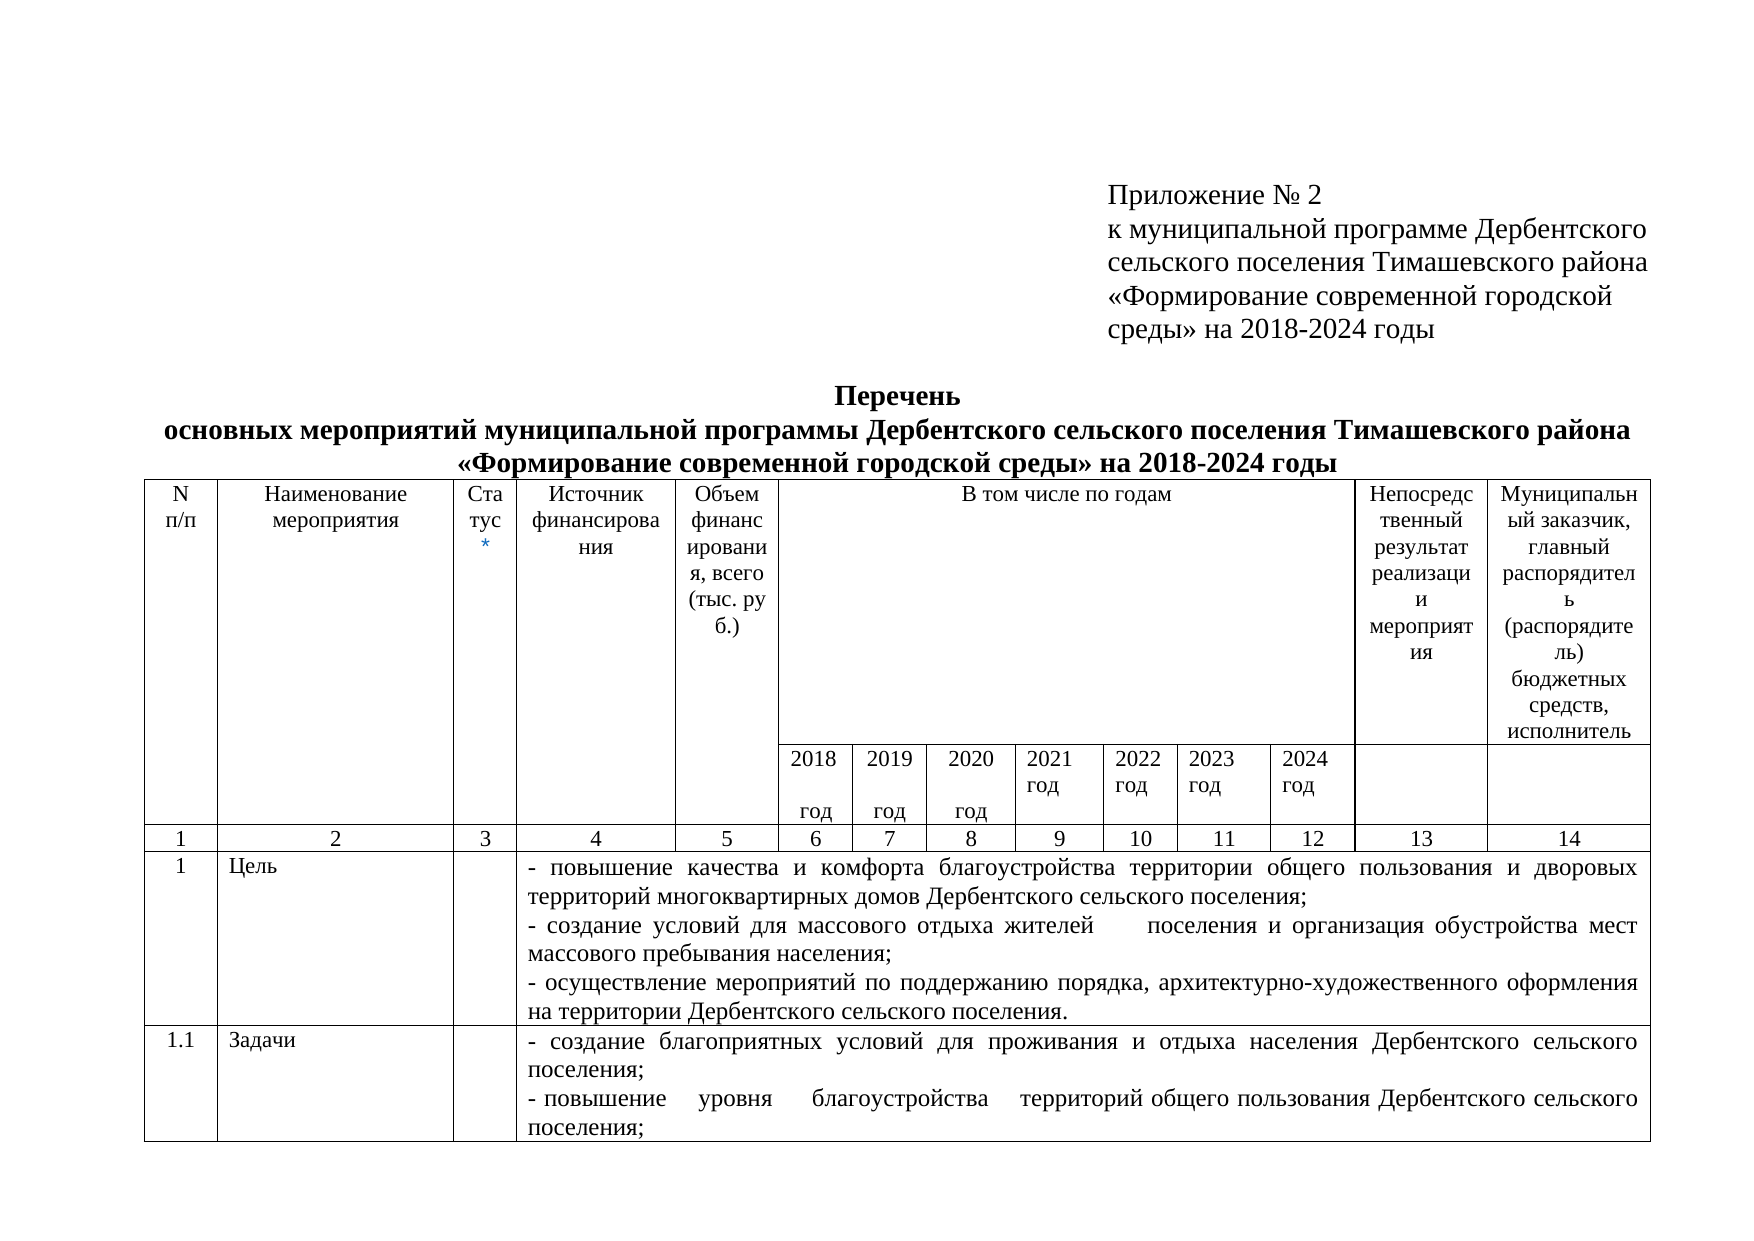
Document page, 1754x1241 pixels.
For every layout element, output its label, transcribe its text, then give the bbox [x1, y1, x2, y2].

table_cell 6 [779, 825, 852, 851]
table_cell 2024 год [1271, 745, 1354, 824]
text к муниципальной программе Дербентского сельского поселения Тимашевского района «Формирование современной городской среды» на 2018-2024 годы [1107, 211, 1654, 345]
table_cell 1.1 [145, 1026, 217, 1141]
table_cell - повышение качества и комфорта благоустройства территории общего пользования и дворовых территорий многоквартирных домов Дербентского сельского поселения; - создание условий для массового отдыха жителей поселения и организация обустройства мест массового пребывания населения; - осуществление мероприятий по поддержанию порядка, архитектурно-художественного оформления на территории Дербентского сельского поселения. [517, 852, 1650, 1025]
table_cell Наименование мероприятия [218, 480, 453, 824]
table_cell 2021 год [1016, 745, 1103, 824]
table_cell 11 [1178, 825, 1270, 851]
table_cell Муниципальный заказчик, главный распорядитель (распорядитель) бюджетных средств, исполнитель [1488, 480, 1650, 744]
table_cell [454, 1026, 516, 1141]
table_cell [454, 852, 516, 1025]
table_cell 2 [218, 825, 453, 851]
table_cell 1 [145, 852, 217, 1025]
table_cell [517, 1026, 1650, 1141]
table_cell 2018 год [779, 745, 852, 824]
table_cell N п/п [145, 480, 217, 824]
table_cell [1356, 745, 1487, 824]
table_cell 9 [1016, 825, 1103, 851]
table_cell В том числе по годам [779, 480, 1354, 744]
table_cell Непосредственный результат реализации мероприятия [1356, 480, 1487, 744]
table_cell 12 [1271, 825, 1354, 851]
text Приложение № 2 [1107, 177, 1654, 211]
table_cell 1 [145, 825, 217, 851]
table_cell 7 [853, 825, 926, 851]
table_cell 3 [454, 825, 516, 851]
table_cell 13 [1356, 825, 1487, 851]
table_cell Статус * [454, 480, 516, 824]
table_cell Источник финансирования [517, 480, 675, 824]
table_cell 2020 год [927, 745, 1015, 824]
table_cell 4 [517, 825, 675, 851]
table_cell Цель [218, 852, 453, 1025]
table_cell 2022 год [1104, 745, 1177, 824]
table_cell 14 [1488, 825, 1650, 851]
table_cell Задачи [218, 1026, 453, 1141]
table_cell 8 [927, 825, 1015, 851]
table_header Перечень основных мероприятий муниципальной программы Дербентского сельского поселения Тимашевского района «Формирование современной городской среды» на 2018-2024 годы [144, 379, 1650, 479]
table_cell 5 [676, 825, 778, 851]
table_cell [1488, 745, 1650, 824]
table_cell Объем финансирования, всего (тыс. руб.) [676, 480, 778, 824]
table_cell 2019 год [853, 745, 926, 824]
table_cell 2023 год [1178, 745, 1270, 824]
table_cell 10 [1104, 825, 1177, 851]
